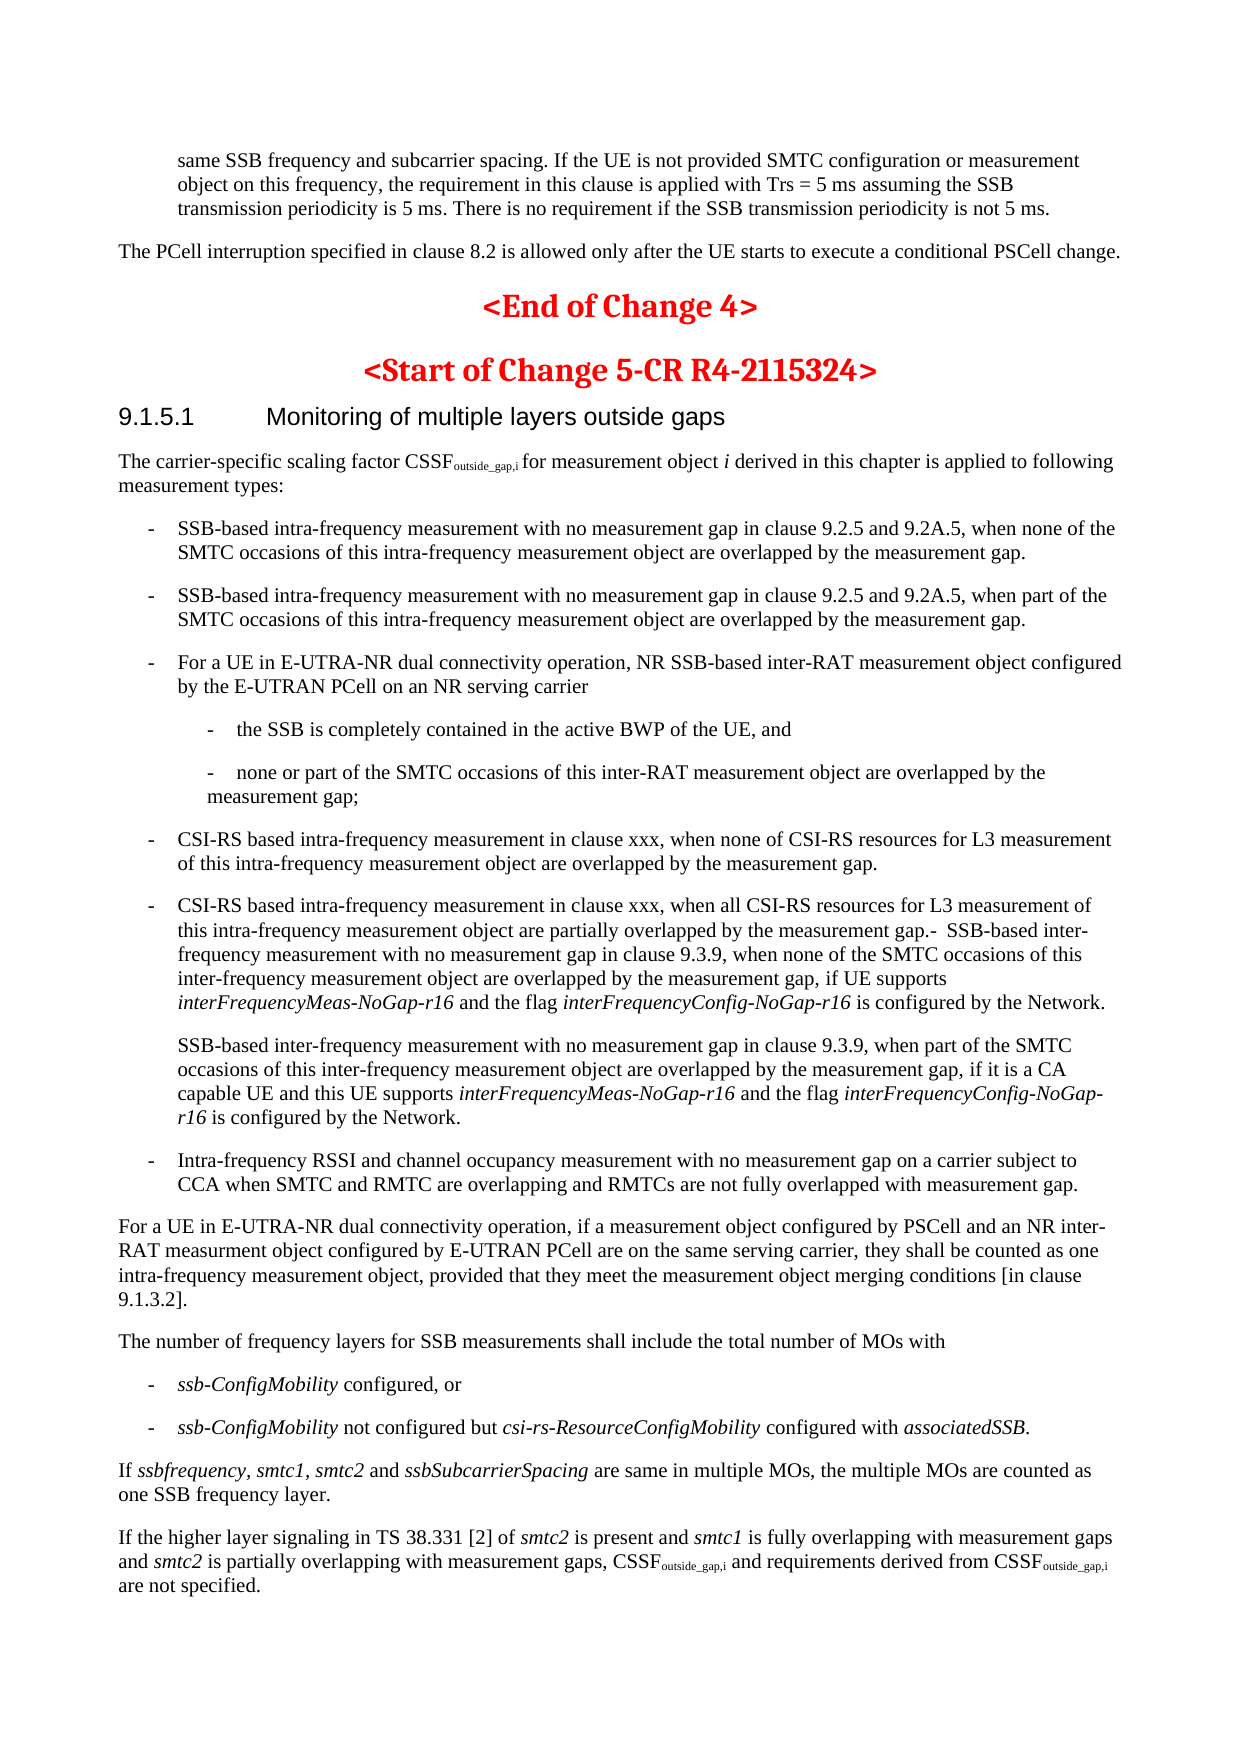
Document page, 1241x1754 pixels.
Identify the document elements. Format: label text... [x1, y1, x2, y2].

subtitle 9.1.5.1 Monitoring of multiple layers outside gaps [118, 402, 1122, 431]
text - For a UE in E-UTRA-NR dual connectivity operation, NR SSB-based inter-RAT measurement object configured by the E-UTRAN PCell on an NR serving carrier [148, 650, 1122, 698]
text - CSI-RS based intra-frequency measurement in clause xxx, when none of CSI-RS resources for L3 measurement of this intra-frequency measurement object are overlapped by the measurement gap. [148, 827, 1122, 875]
text For a UE in E-UTRA-NR dual connectivity operation, if a measurement object configured by PSCell and an NR inter-RAT measurment object configured by E-UTRAN PCell are on the same serving carrier, they shall be counted as one intra-frequency measurement object, provided that they meet the measurement object merging conditions [in clause 9.1.3.2]. [118, 1214, 1122, 1311]
text If ssbfrequency, smtc1, smtc2 and ssbSubcarrierSpacing are same in multiple MOs, the multiple MOs are counted as one SSB frequency layer. [118, 1458, 1122, 1506]
text If the higher layer signaling in TS 38.331 [2] of smtc2 is present and smtc1 is fully overlapping with measurement gaps and smtc2 is partially overlapping with measurement gaps, CSSFoutside_gap,i and requirements derived from CSSFoutside_gap,i are not specified. [118, 1525, 1122, 1597]
text - SSB-based intra-frequency measurement with no measurement gap in clause 9.2.5 and 9.2A.5, when none of the SMTC occasions of this intra-frequency measurement object are overlapped by the measurement gap. [148, 516, 1122, 564]
title <End of Change 4> [118, 288, 1122, 326]
text The PCell interruption specified in clause 8.2 is allowed only after the UE starts to execute a conditional PSCell change. [118, 239, 1122, 263]
text - none or part of the SMTC occasions of this inter-RAT measurement object are overlapped by the measurement gap; [207, 760, 1122, 808]
text - Intra-frequency RSSI and channel occupancy measurement with no measurement gap on a carrier subject to CCA when SMTC and RMTC are overlapping and RMTCs are not fully overlapped with measurement gap. [148, 1147, 1122, 1196]
text The carrier-specific scaling factor CSSFoutside_gap,i for measurement object i derived in this chapter is applied to following measurement types: [118, 449, 1122, 497]
text The number of frequency layers for SSB measurements shall include the total number of MOs with [118, 1329, 1122, 1353]
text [148, 148, 1122, 220]
text - the SSB is completely contained in the active BWP of the UE, and [207, 717, 1122, 741]
text - ssb-ConfigMobility configured, or [148, 1372, 1122, 1396]
text - SSB-based intra-frequency measurement with no measurement gap in clause 9.2.5 and 9.2A.5, when part of the SMTC occasions of this intra-frequency measurement object are overlapped by the measurement gap. [148, 583, 1122, 631]
title <Start of Change 5-CR R4-2115324> [118, 351, 1122, 389]
text - CSI-RS based intra-frequency measurement in clause xxx, when all CSI-RS resources for L3 measurement of this intra-frequency measurement object are partially overlapped by the measurement gap.- SSB-based inter-frequency measurement with no measurement gap in clause 9.3.9, when none of the SMTC occasions of this inter-frequency measurement object are overlapped by the measurement gap, if UE supports interFrequencyMeas-NoGap-r16 and the flag interFrequencyConfig-NoGap-r16 is configured by the Network. [148, 893, 1122, 1014]
text - ssb-ConfigMobility not configured but csi-rs-ResourceConfigMobility configured with associatedSSB. [148, 1415, 1122, 1439]
text SSB-based inter-frequency measurement with no measurement gap in clause 9.3.9, when part of the SMTC occasions of this inter-frequency measurement object are overlapped by the measurement gap, if it is a CA capable UE and this UE supports interFrequencyMeas-NoGap-r16 and the flag interFrequencyConfig-NoGap-r16 is configured by the Network. [148, 1032, 1122, 1129]
